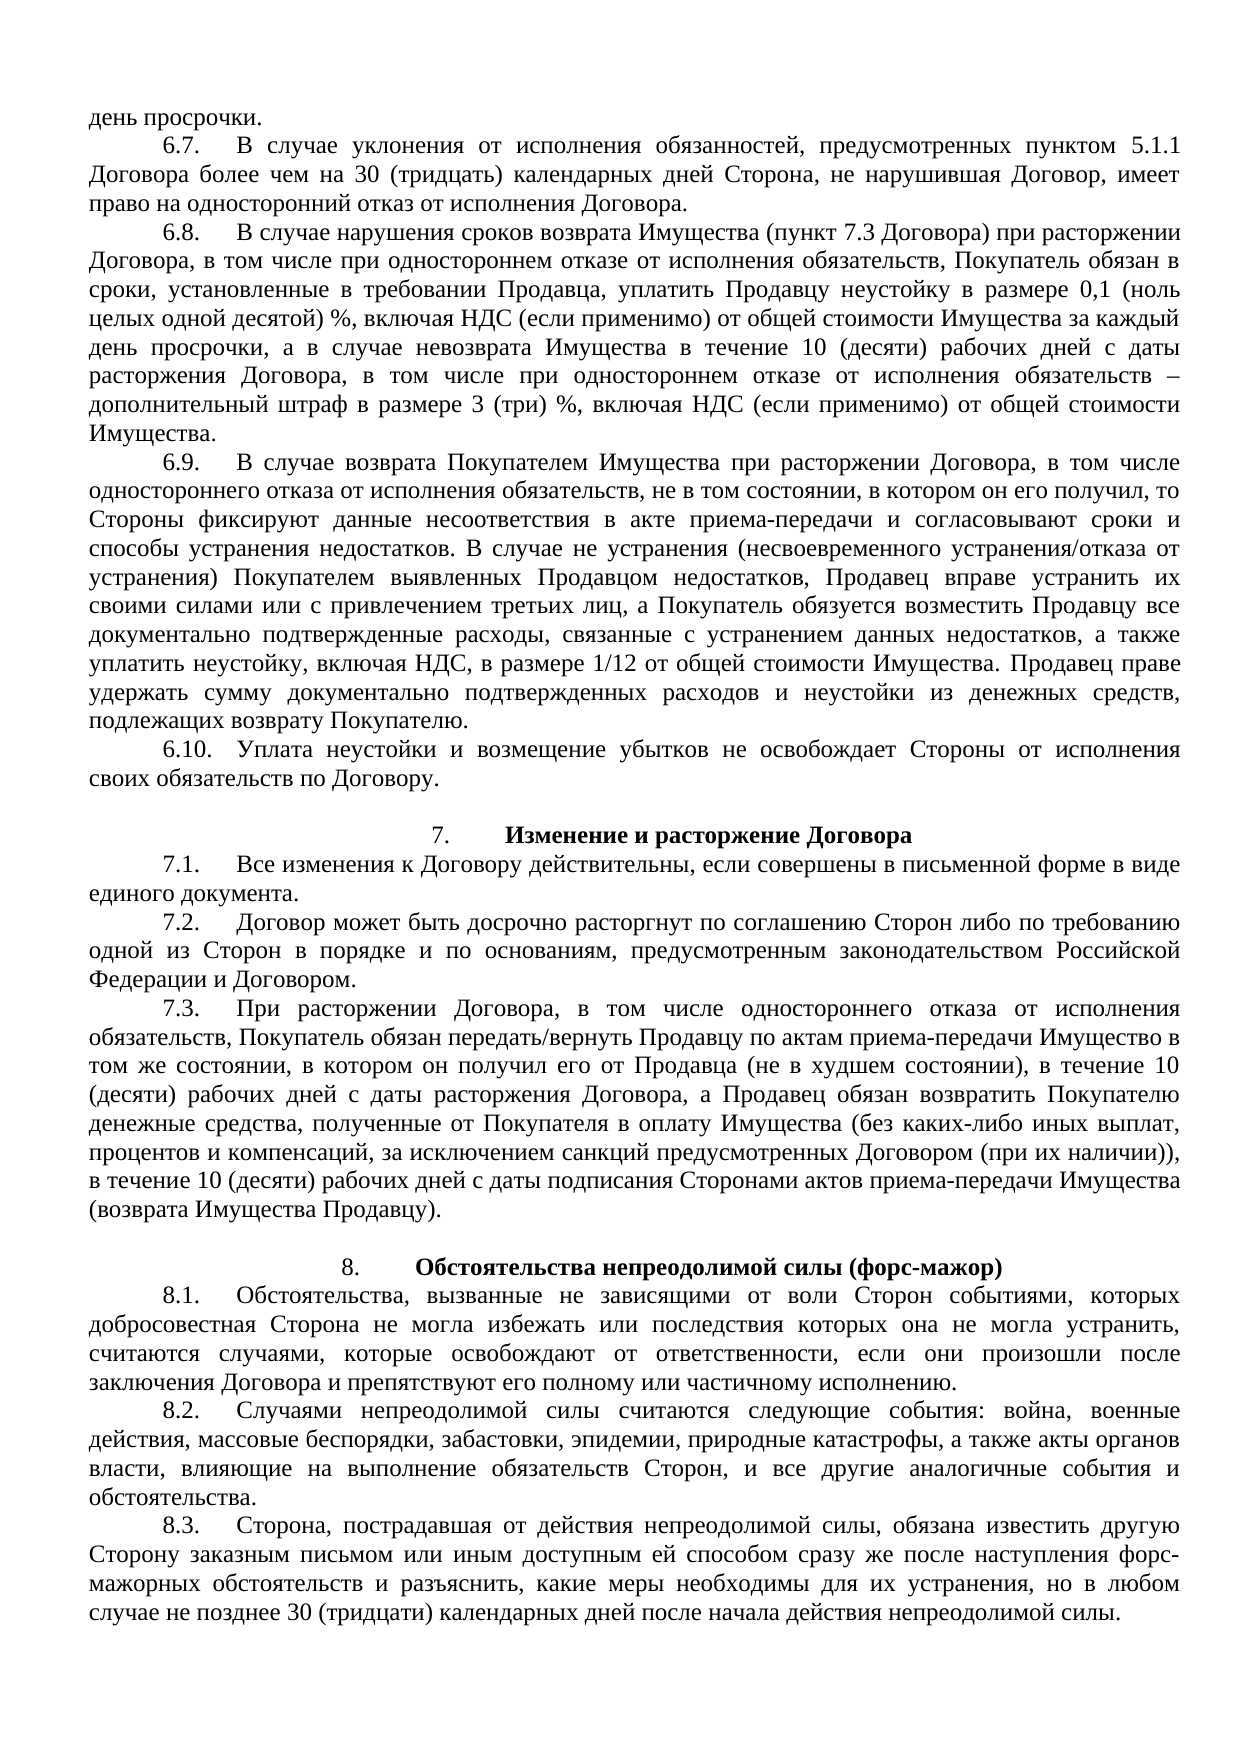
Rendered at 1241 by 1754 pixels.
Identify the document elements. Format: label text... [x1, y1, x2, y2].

list Уплата неустойки и возмещение убытков не освобождает Стороны от исполнения своих обязательств по Договору. [89, 734, 1181, 792]
list Договор может быть досрочно расторгнут по соглашению Сторон либо по требованию одной из Сторон в порядке и по основаниям, предусмотренным законодательством Российской Федерации и Договором. [89, 907, 1181, 993]
list При расторжении Договора, в том числе одностороннего отказа от исполнения обязательств, Покупатель обязан передать/вернуть Продавцу по актам приема-передачи Имущество в том же состоянии, в котором он получил его от Продавца (не в худшем состоянии), в течение 10 (десяти) рабочих дней с даты расторжения Договора, а Продавец обязан возвратить Покупателю денежные средства, полученные от Покупателя в оплату Имущества (без каких-либо иных выплат, процентов и компенсаций, за исключением санкций предусмотренных Договором (при их наличии)), в течение 10 (десяти) рабочих дней с даты подписания Сторонами актов приема-передачи Имущества (возврата Имущества Продавцу). [89, 993, 1181, 1223]
list В случае нарушения сроков возврата Имущества (пункт 7.3 Договора) при расторжении Договора, в том числе при одностороннем отказе от исполнения обязательств, Покупатель обязан в сроки, установленные в требовании Продавца, уплатить Продавцу неустойку в размере 0,1 (ноль целых одной десятой) %, включая НДС (если применимо) от общей стоимости Имущества за каждый день просрочки, а в случае невозврата Имущества в течение 10 (десяти) рабочих дней с даты расторжения Договора, в том числе при одностороннем отказе от исполнения обязательств – дополнительный штраф в размере 3 (три) %, включая НДС (если применимо) от общей стоимости Имущества. [89, 217, 1181, 447]
list Случаями непреодолимой силы считаются следующие события: война, военные действия, массовые беспорядки, забастовки, эпидемии, природные катастрофы, а также акты органов власти, влияющие на выполнение обязательств Сторон, и все другие аналогичные события и обстоятельства. [89, 1396, 1181, 1511]
list Изменение и расторжение Договора [89, 821, 1181, 849]
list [89, 102, 1181, 131]
list Все изменения к Договору действительны, если совершены в письменной форме в виде единого документа. [89, 849, 1181, 907]
list Обстоятельства, вызванные не зависящими от воли Сторон событиями, которых добросовестная Сторона не могла избежать или последствия которых она не могла устранить, считаются случаями, которые освобождают от ответственности, если они произошли после заключения Договора и препятствуют его полному или частичному исполнению. [89, 1281, 1181, 1396]
list Сторона, пострадавшая от действия непреодолимой силы, обязана известить другую Сторону заказным письмом или иным доступным ей способом сразу же после наступления форс-мажорных обстоятельств и разъяснить, какие меры необходимы для их устранения, но в любом случае не позднее 30 (тридцати) календарных дней после начала действия непреодолимой силы. [89, 1511, 1181, 1626]
list В случае уклонения от исполнения обязанностей, предусмотренных пунктом 5.1.1 Договора более чем на 30 (тридцать) календарных дней Сторона, не нарушившая Договор, имеет право на односторонний отказ от исполнения Договора. [89, 131, 1181, 217]
list В случае возврата Покупателем Имущества при расторжении Договора, в том числе одностороннего отказа от исполнения обязательств, не в том состоянии, в котором он его получил, то Стороны фиксируют данные несоответствия в акте приема-передачи и согласовывают сроки и способы устранения недостатков. В случае не устранения (несвоевременного устранения/отказа от устранения) Покупателем выявленных Продавцом недостатков, Продавец вправе устранить их своими силами или с привлечением третьих лиц, а Покупатель обязуется возместить Продавцу все документально подтвержденные расходы, связанные с устранением данных недостатков, а также уплатить неустойку, включая НДС, в размере 1/12 от общей стоимости Имущества. Продавец праве удержать сумму документально подтвержденных расходов и неустойки из денежных средств, подлежащих возврату Покупателю. [89, 447, 1181, 734]
list Обстоятельства непреодолимой силы (форс-мажор) [89, 1252, 1181, 1281]
